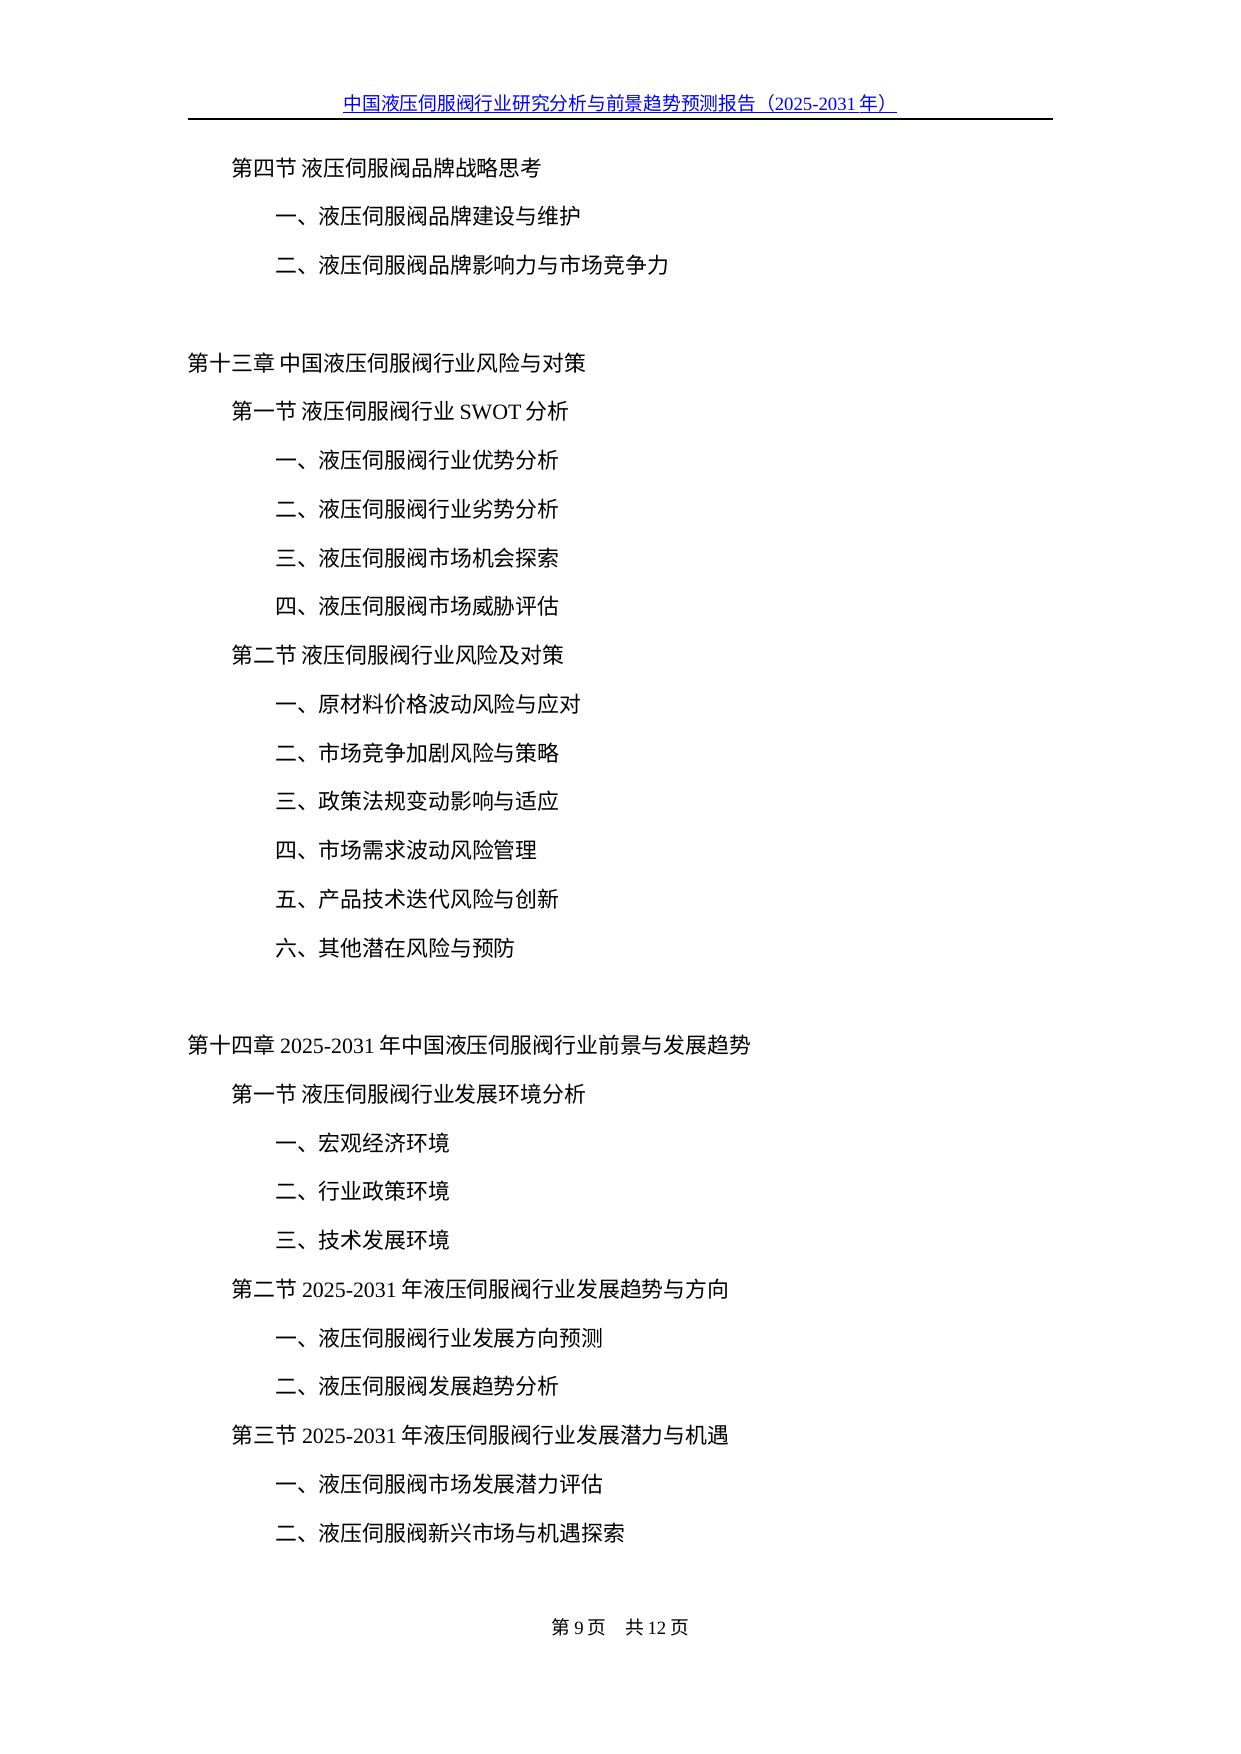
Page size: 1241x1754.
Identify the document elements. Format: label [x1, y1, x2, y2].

text [187, 150, 1053, 1548]
